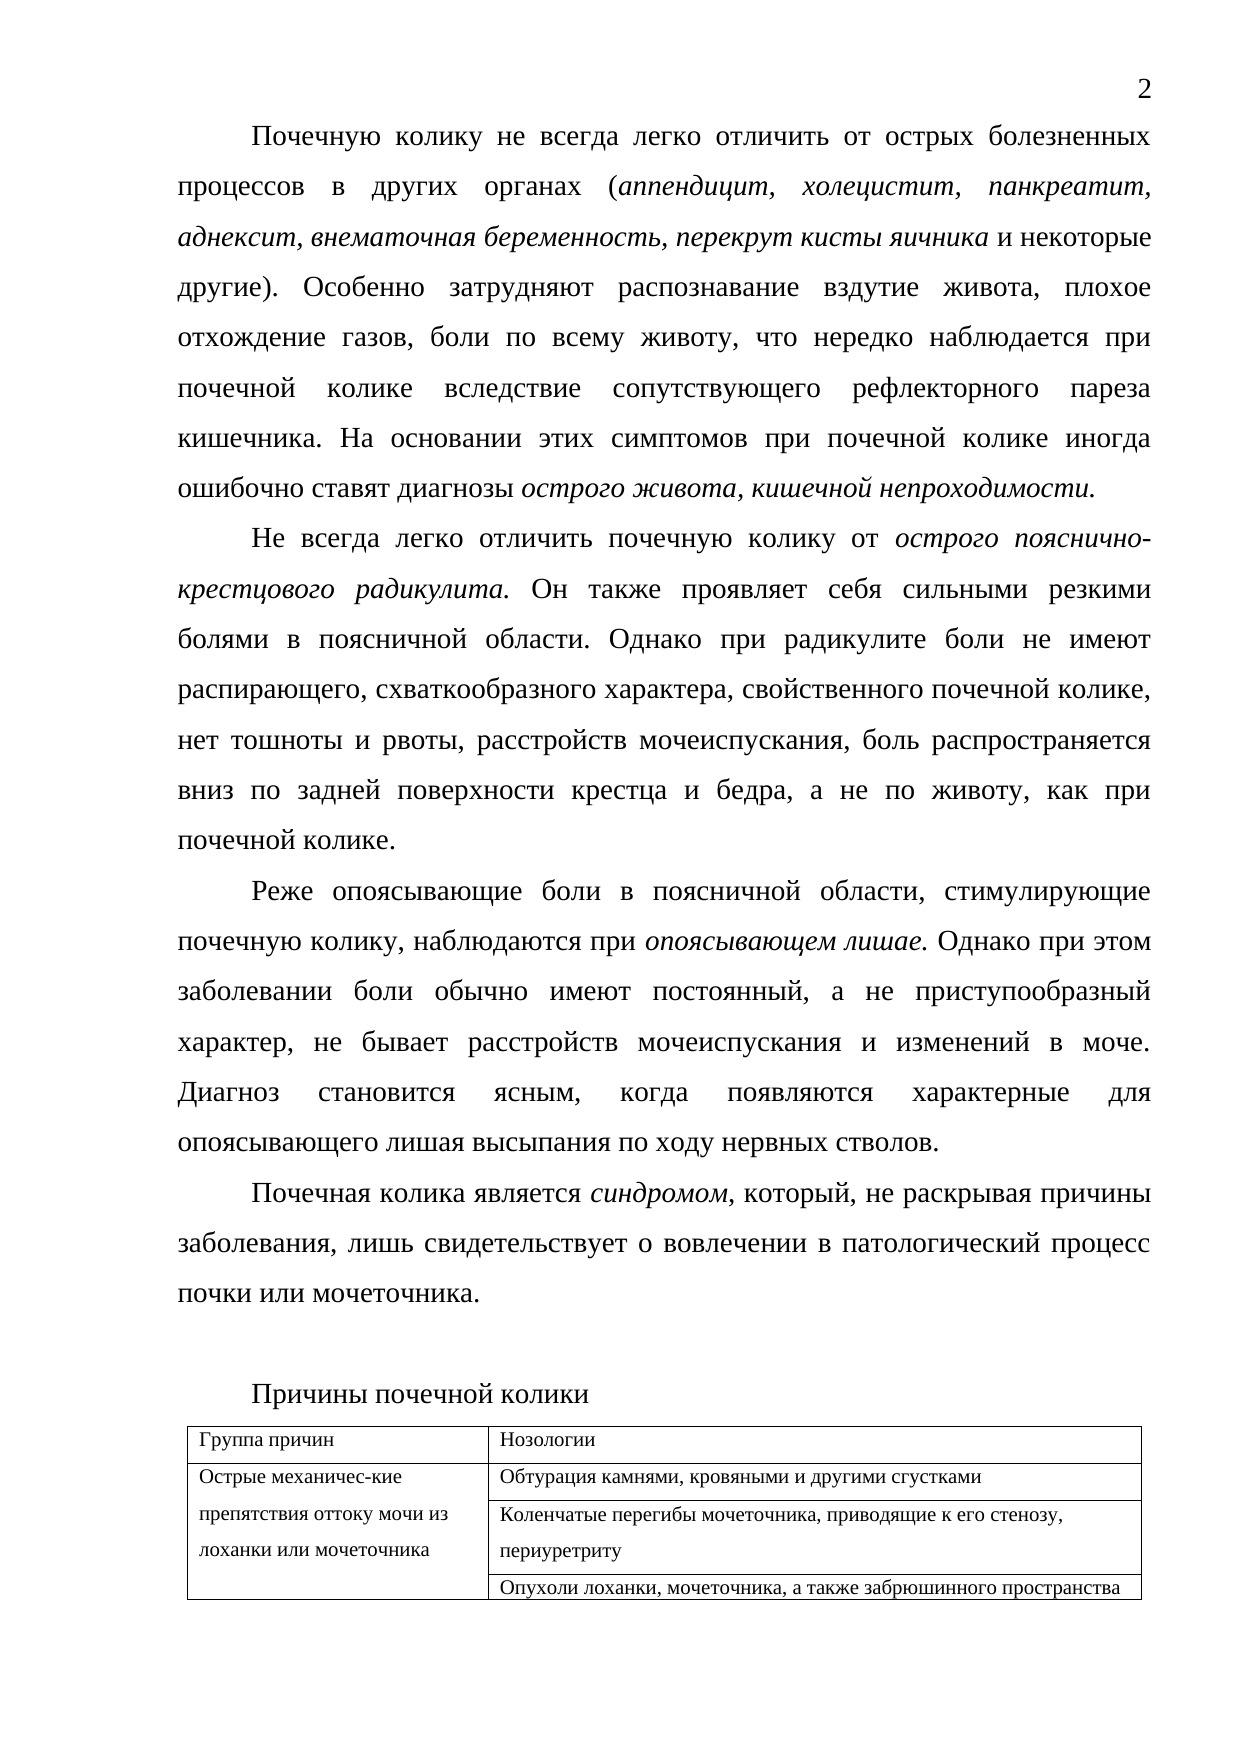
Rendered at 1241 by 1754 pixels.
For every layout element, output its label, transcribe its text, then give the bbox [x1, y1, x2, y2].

text Почечную колику не всегда легко отличить от острых болезненных процессов в других органах (аппендицит, холецистит, панкреатит, аднексит, внематочная беременность, перекрут кисты яичника и некоторые другие). Особенно затрудняют распознавание вздутие живота, плохое отхождение газов, боли по всему животу, что нередко наблюдается при почечной колике вследствие сопутствующего рефлекторного пареза кишечника. На основании этих симптомов при почечной колике иногда ошибочно ставят диагнозы острого живота, кишечной непроходимости. [177, 118, 1152, 504]
table_header Группа причин [188, 1427, 488, 1463]
table_cell Обтурация камнями, кровяными и другими сгустками [489, 1464, 1141, 1500]
text Не всегда легко отличить почечную колику от острого пояснично-крестцового радикулита. Он также проявляет себя сильными резкими болями в поясничной области. Однако при радикулите боли не имеют распирающего, схваткообразного характера, свойственного почечной колике, нет тошноты и рвоты, расстройств мочеиспускания, боль распространяется вниз по задней поверхности крестца и бедра, а не по животу, как при почечной колике. [177, 521, 1152, 856]
table_header Нозологии [489, 1427, 1141, 1463]
text Почечная колика является синдромом, который, не раскрывая причины заболевания, лишь свидетельствует о вовлечении в патологический процесс почки или мочеточника. [177, 1175, 1152, 1309]
text Реже опоясывающие боли в поясничной области, стимулирующие почечную колику, наблюдаются при опоясывающем лишае. Однако при этом заболевании боли обычно имеют постоянный, а не приступообразный характер, не бывает расстройств мочеиспускания и изменений в моче. Диагноз становится ясным, когда появляются характерные для опоясывающего лишая высыпания по ходу нервных стволов. [177, 873, 1152, 1158]
table_cell Острые механичес-кие препятствия оттоку мочи из лоханки или мочеточника [188, 1464, 488, 1599]
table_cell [489, 1575, 1141, 1599]
table_cell Коленчатые перегибы мочеточника, приводящие к его стенозу, периуретриту [489, 1501, 1141, 1573]
text Причины почечной колики [177, 1376, 1152, 1409]
